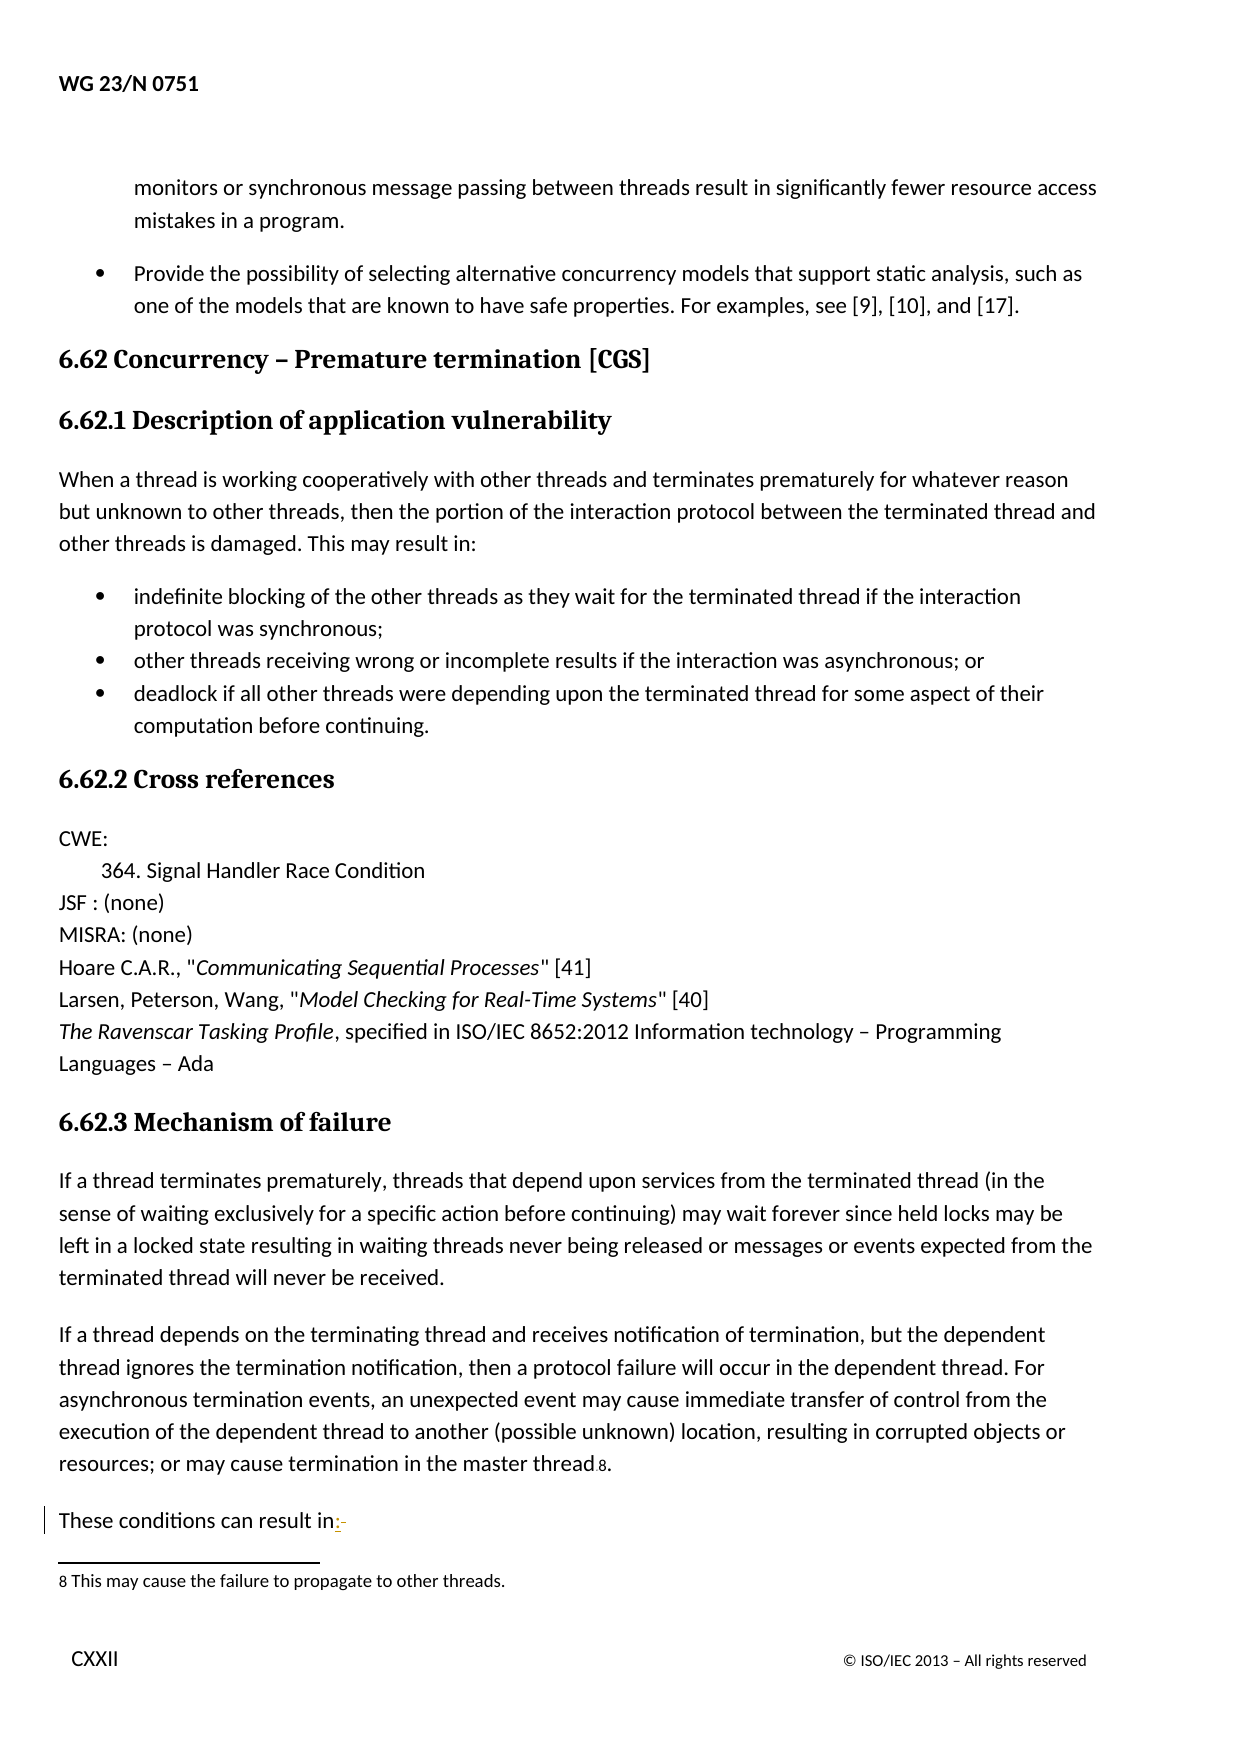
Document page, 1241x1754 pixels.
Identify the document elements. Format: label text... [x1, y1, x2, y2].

text If a thread depends on the terminating thread and receives notification of termination, but the dependent thread ignores the termination notification, then a protocol failure will occur in the dependent thread. For asynchronous termination events, an unexpected event may cause immediate transfer of control from the execution of the dependent thread to another (possible unknown) location, resulting in corrupted objects or resources; or may cause termination in the master thread6F. [58, 1320, 1099, 1477]
subtitle 6.62.1 Description of application vulnerability [58, 405, 1099, 436]
text MISRA: (none) [58, 921, 1099, 949]
text These conditions can result in [58, 1506, 1099, 1534]
text The Ravenscar Tasking Profile, specified in ISO/IEC 8652:2012 Information technology – Programming Languages – Ada [58, 1017, 1099, 1077]
text 364. Signal Handler Race Condition [101, 856, 1099, 884]
subtitle 6.62.3 Mechanism of failure [58, 1107, 1099, 1138]
text If a thread terminates prematurely, threads that depend upon services from the terminated thread (in the sense of waiting exclusively for a specific action before continuing) may wait forever since held locks may be left in a locked state resulting in waiting threads never being released or messages or events expected from the terminated thread will never be received. [58, 1167, 1099, 1291]
subtitle 6.62 Concurrency – Premature termination [CGS] [58, 344, 1099, 375]
list other threads receiving wrong or incomplete results if the interaction was asynchronous; or [96, 647, 1099, 674]
text JSF : (none) [58, 888, 1099, 916]
list indefinite blocking of the other threads as they wait for the terminated thread if the interaction protocol was synchronous; [96, 582, 1099, 642]
text When a thread is working cooperatively with other threads and terminates prematurely for whatever reason but unknown to other threads, then the portion of the interaction protocol between the terminated thread and other threads is damaged. This may result in: [58, 465, 1099, 557]
list Provide the possibility of selecting alternative concurrency models that support static analysis, such as one of the models that are known to have safe properties. For examples, see [9], [10], and [17]. [96, 259, 1099, 319]
text CWE: [58, 824, 1099, 852]
list deadlock if all other threads were depending upon the terminated thread for some aspect of their computation before continuing. [96, 679, 1099, 739]
subtitle 6.62.2 Cross references [58, 764, 1099, 795]
text Hoare C.A.R., "Communicating Sequential Processes" [41] [58, 953, 1099, 981]
text Larsen, Peterson, Wang, "Model Checking for Real-Time Systems" [40] [58, 985, 1099, 1013]
